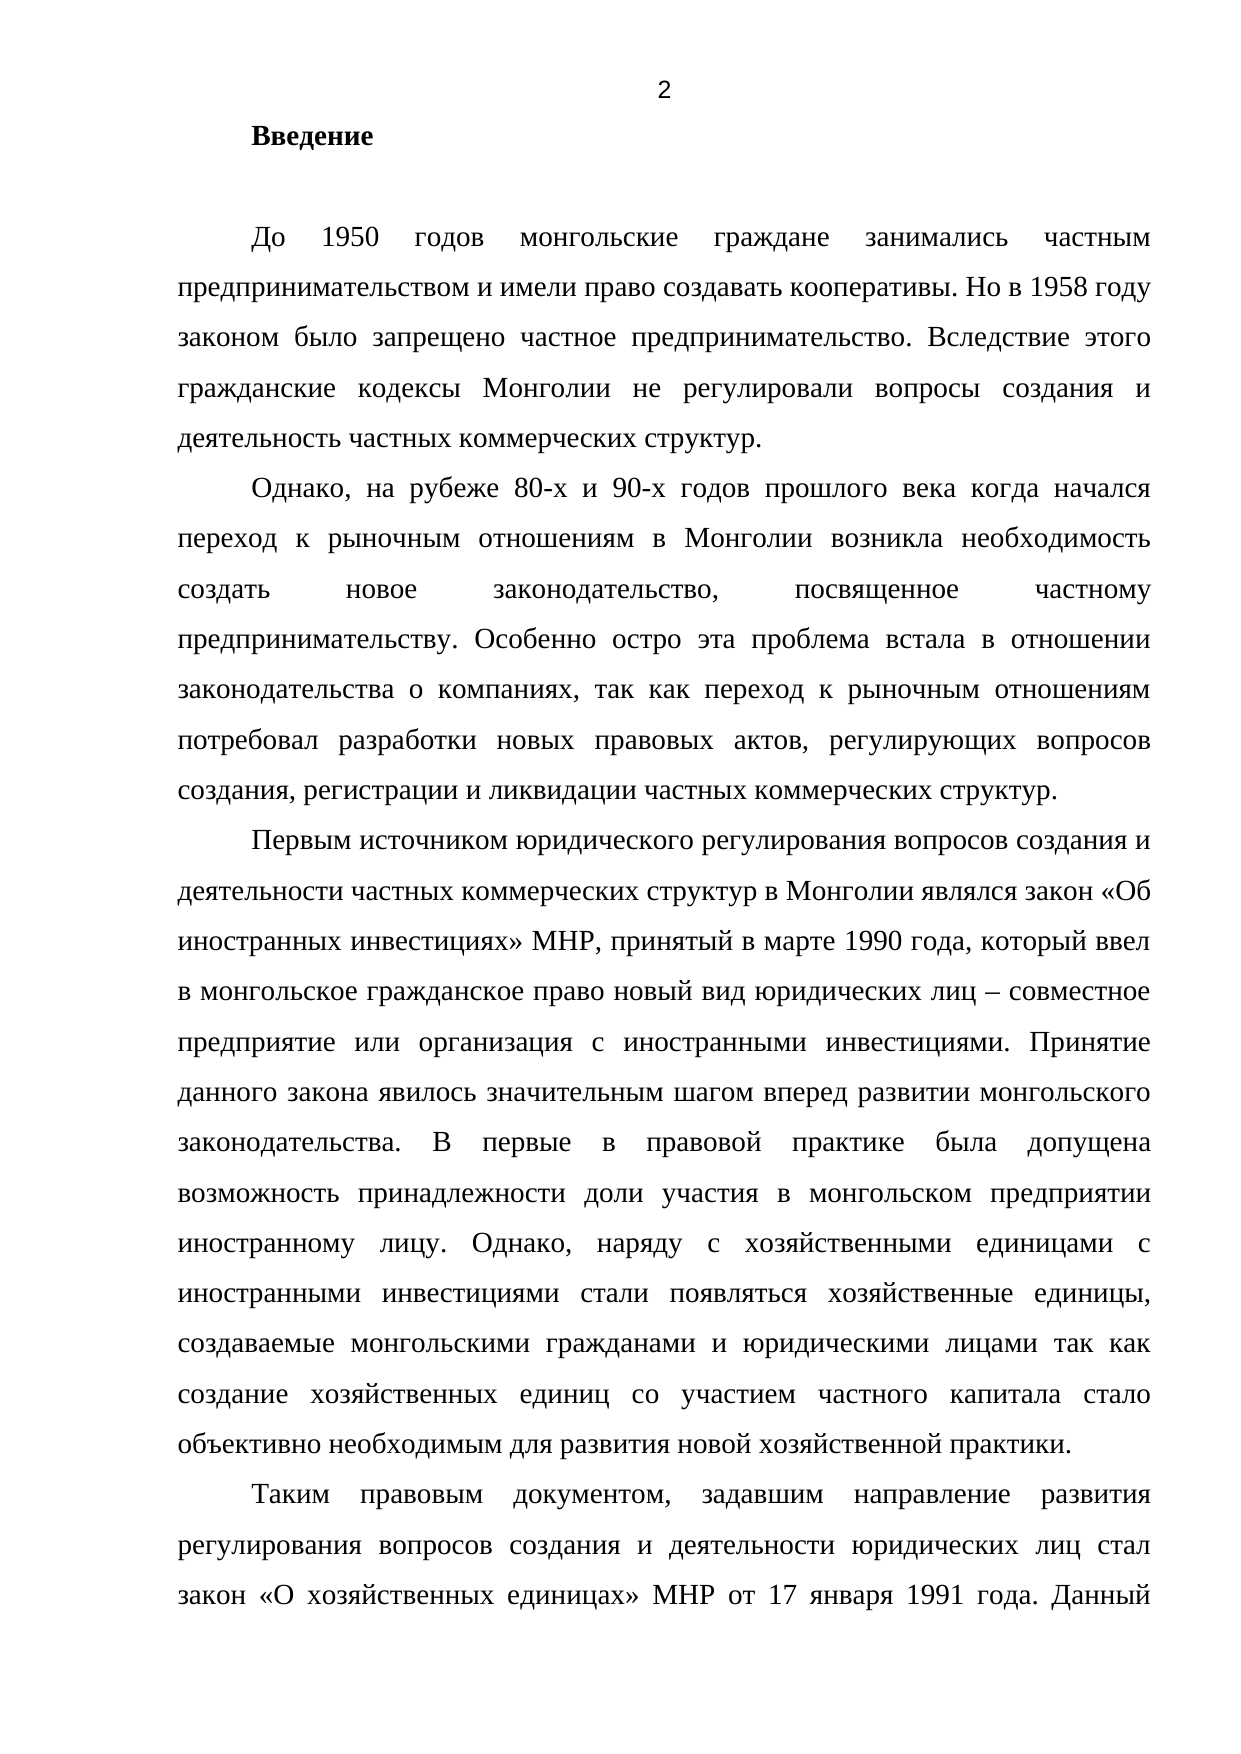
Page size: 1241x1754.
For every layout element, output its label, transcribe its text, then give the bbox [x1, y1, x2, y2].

text Первым источником юридического регулирования вопросов создания и деятельности частных коммерческих структур в Монголии являлся закон «Об иностранных инвестициях» МНР, принятый в марте 1990 года, который ввел в монгольское гражданское право новый вид юридических лиц – совместное предприятие или организация с иностранными инвестициями. Принятие данного закона явилось значительным шагом вперед развитии монгольского законодательства. В первые в правовой практике была допущена возможность принадлежности доли участия в монгольском предприятии иностранному лицу. Однако, наряду с хозяйственными единицами с иностранными инвестициями стали появляться хозяйственные единицы, создаваемые монгольскими гражданами и юридическими лицами так как создание хозяйственных единиц со участием частного капитала стало объективно необходимым для развития новой хозяйственной практики. [177, 822, 1152, 1460]
text До 1950 годов монгольские граждане занимались частным предпринимательством и имели право создавать кооперативы. Но в 1958 году законом было запрещено частное предпринимательство. Вследствие этого гражданские кодексы Монголии не регулировали вопросы создания и деятельность частных коммерческих структур. [177, 219, 1152, 453]
text Однако, на рубеже 80-х и 90-х годов прошлого века когда начался переход к рыночным отношениям в Монголии возникла необходимость создать новое законодательство, посвященное частному предпринимательству. Особенно остро эта проблема встала в отношении законодательства о компаниях, так как переход к рыночным отношениям потребовал разработки новых правовых актов, регулирующих вопросов создания, регистрации и ликвидации частных коммерческих структур. [177, 470, 1152, 806]
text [177, 1477, 1152, 1611]
subtitle Введение [177, 118, 1152, 152]
